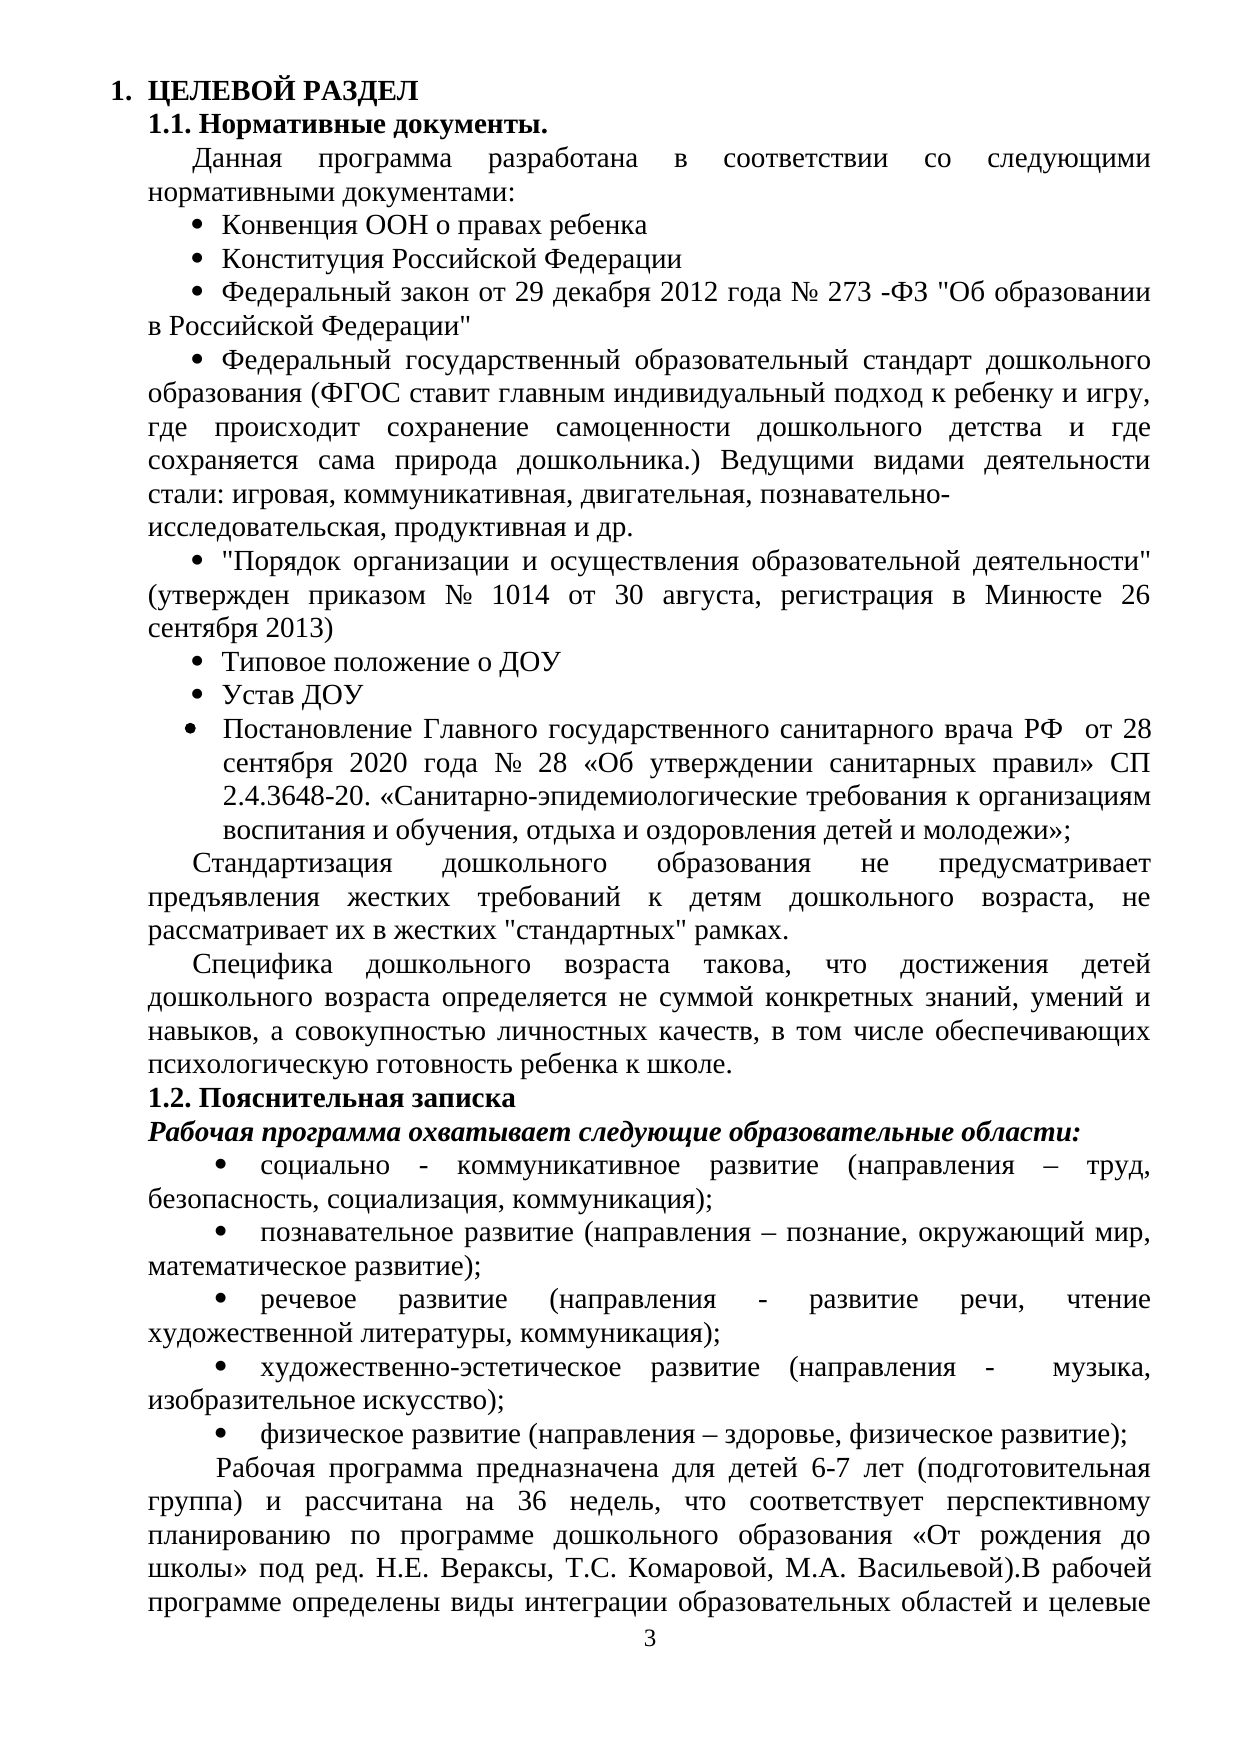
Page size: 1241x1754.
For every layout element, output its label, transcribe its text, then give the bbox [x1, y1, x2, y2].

text Рабочая программа охватывает следующие образовательные области: [148, 1114, 1152, 1147]
list физическое развитие (направления – здоровье, физическое развитие); [148, 1416, 1152, 1450]
list Конвенция ООН о правах ребенка [148, 207, 1152, 241]
list Федеральный государственный образовательный стандарт дошкольного образования (ФГОС ставит главным индивидуальный подход к ребенку и игру, где происходит сохранение самоценности дошкольного детства и где сохраняется сама природа дошкольника.) Ведущими видами деятельности стали: игровая, коммуникативная, двигательная, познавательно-исследовательская, продуктивная и др. [148, 342, 1152, 543]
list Типовое положение о ДОУ [148, 644, 1152, 677]
list Устав ДОУ [148, 677, 1152, 711]
list социально - коммуникативное развитие (направления – труд, безопасность, социализация, коммуникация); [148, 1147, 1152, 1214]
list речевое развитие (направления - развитие речи, чтение художественной литературы, коммуникация); [148, 1282, 1152, 1349]
list Конституция Российской Федерации [148, 241, 1152, 274]
list Федеральный закон от 29 декабря 2012 года № 273 -ФЗ "Об образовании в Российской Федерации" [148, 274, 1152, 342]
list ЦЕЛЕВОЙ РАЗДЕЛ [110, 73, 1152, 107]
list "Порядок организации и осуществления образовательной деятельности" (утвержден приказом № 1014 от 30 августа, регистрация в Минюсте 26 сентября 2013) [148, 543, 1152, 644]
list познавательное развитие (направления – познание, окружающий мир, математическое развитие); [148, 1214, 1152, 1282]
list Специфика дошкольного возраста такова, что достижения детей дошкольного возраста определяется не суммой конкретных знаний, умений и навыков, а совокупностью личностных качеств, в том числе обеспечивающих психологическую готовность ребенка к школе. [148, 946, 1152, 1080]
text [148, 1450, 1152, 1617]
text Данная программа разработана в соответствии со следующими нормативными документами: [148, 140, 1152, 207]
list 1.1. Нормативные документы. [148, 107, 1152, 140]
list Постановление Главного государственного санитарного врача РФ от 28 сентября 2020 года № 28 «Об утверждении санитарных правил» СП 2.4.3648-20. «Санитарно-эпидемиологические требования к организациям воспитания и обучения, отдыха и оздоровления детей и молодежи»; [185, 711, 1152, 845]
list Стандартизация дошкольного образования не предусматривает предъявления жестких требований к детям дошкольного возраста, не рассматривает их в жестких "стандартных" рамках. [148, 845, 1152, 946]
text 1.2. Пояснительная записка [148, 1080, 1152, 1114]
list художественно-эстетическое развитие (направления - музыка, изобразительное искусство); [148, 1349, 1152, 1416]
